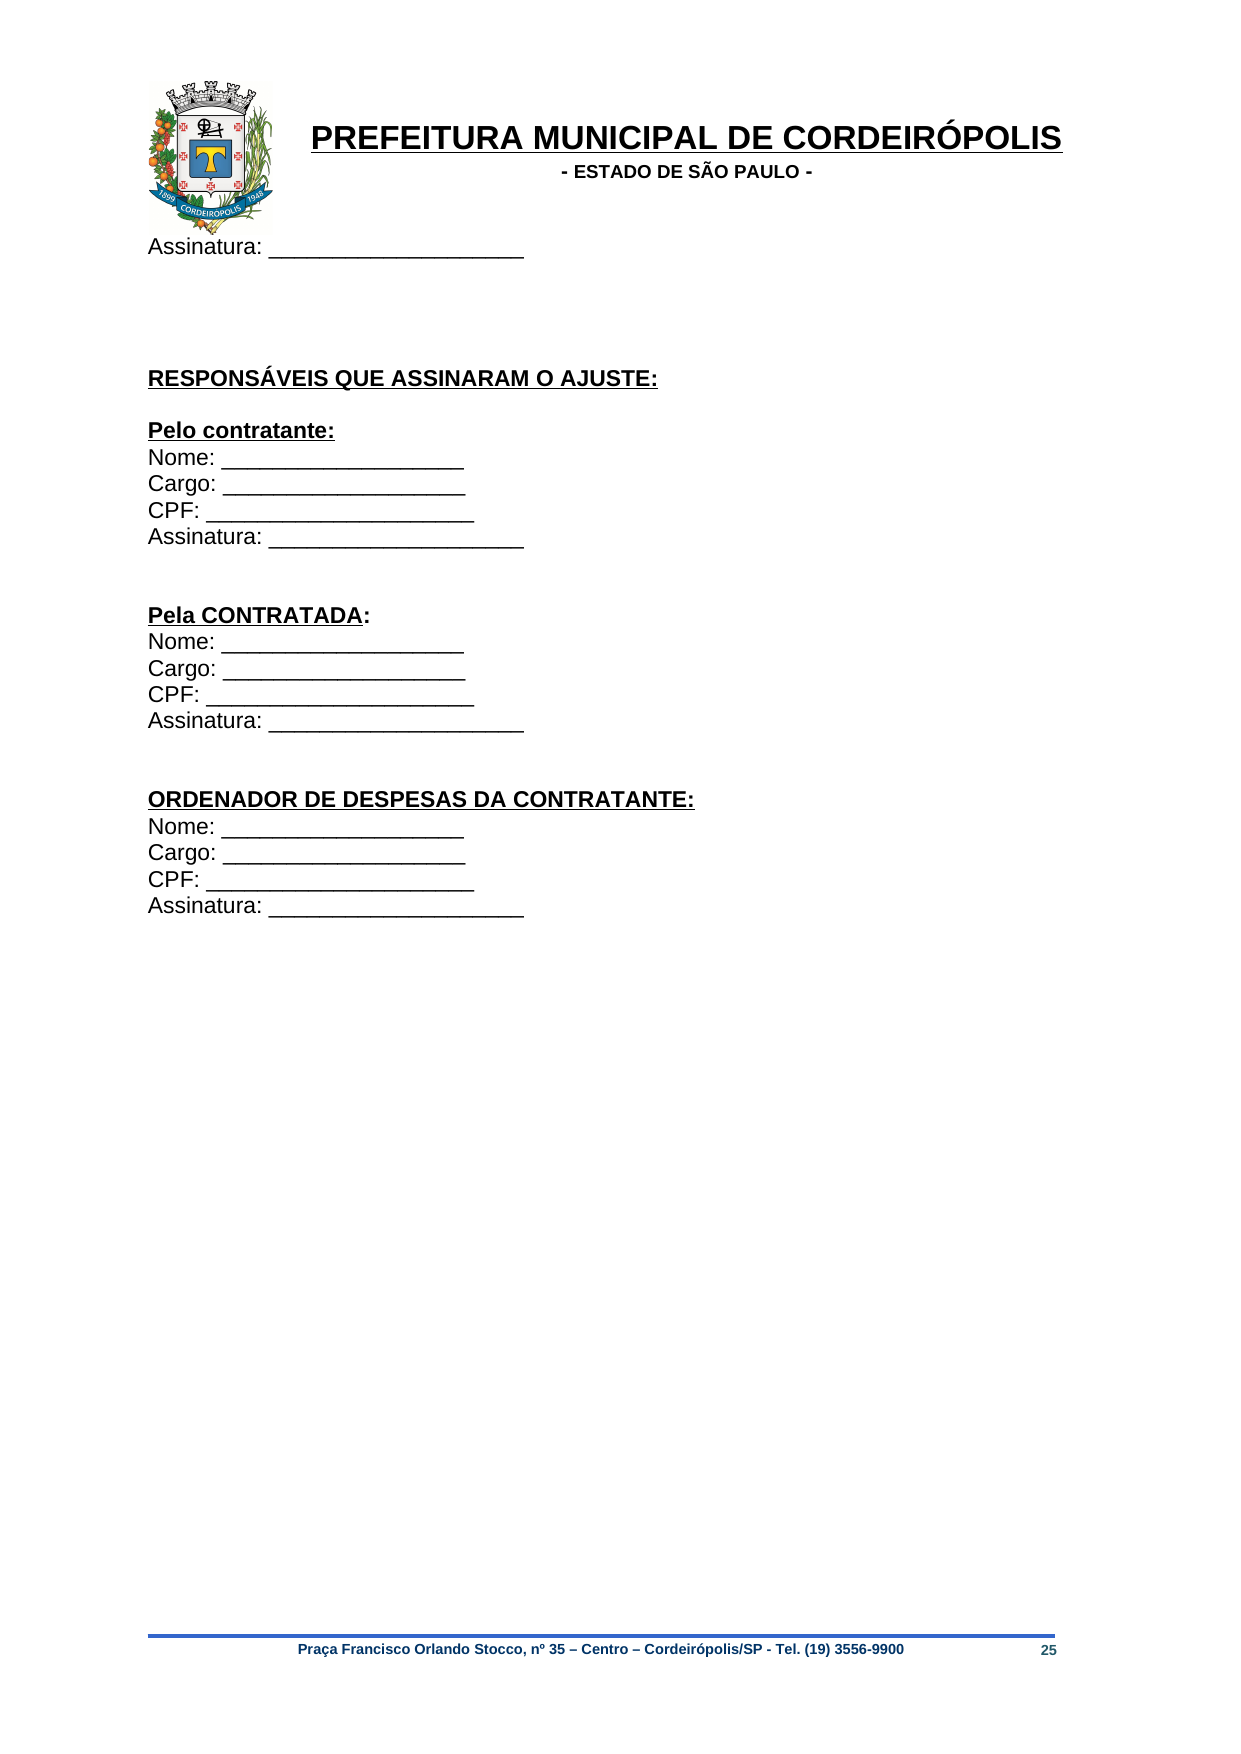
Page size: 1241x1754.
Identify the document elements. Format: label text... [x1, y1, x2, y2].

text ORDENADOR DE DESPESAS DA CONTRATANTE: [148, 786, 1092, 813]
text Pela CONTRATADA: [148, 602, 1092, 628]
text Assinatura: ____________________ [148, 707, 1092, 734]
text CPF: _____________________ [148, 497, 1092, 523]
text Cargo: ___________________ [148, 655, 1092, 681]
text Cargo: ___________________ [148, 839, 1092, 866]
text Pelo contratante: [148, 417, 1092, 444]
title Assinatura: ____________________ [148, 892, 1093, 918]
text Nome: ___________________ [148, 813, 1092, 839]
text Assinatura: ____________________ [148, 523, 1092, 549]
text CPF: _____________________ [148, 866, 1092, 892]
text Nome: ___________________ [148, 444, 1092, 470]
text CPF: _____________________ [148, 681, 1092, 707]
text Nome: ___________________ [148, 628, 1092, 655]
text Assinatura: ____________________ [148, 233, 1092, 259]
text Cargo: ___________________ [148, 470, 1092, 497]
text RESPONSÁVEIS QUE ASSINARAM O AJUSTE: [148, 365, 1092, 391]
picture [148, 81, 273, 233]
